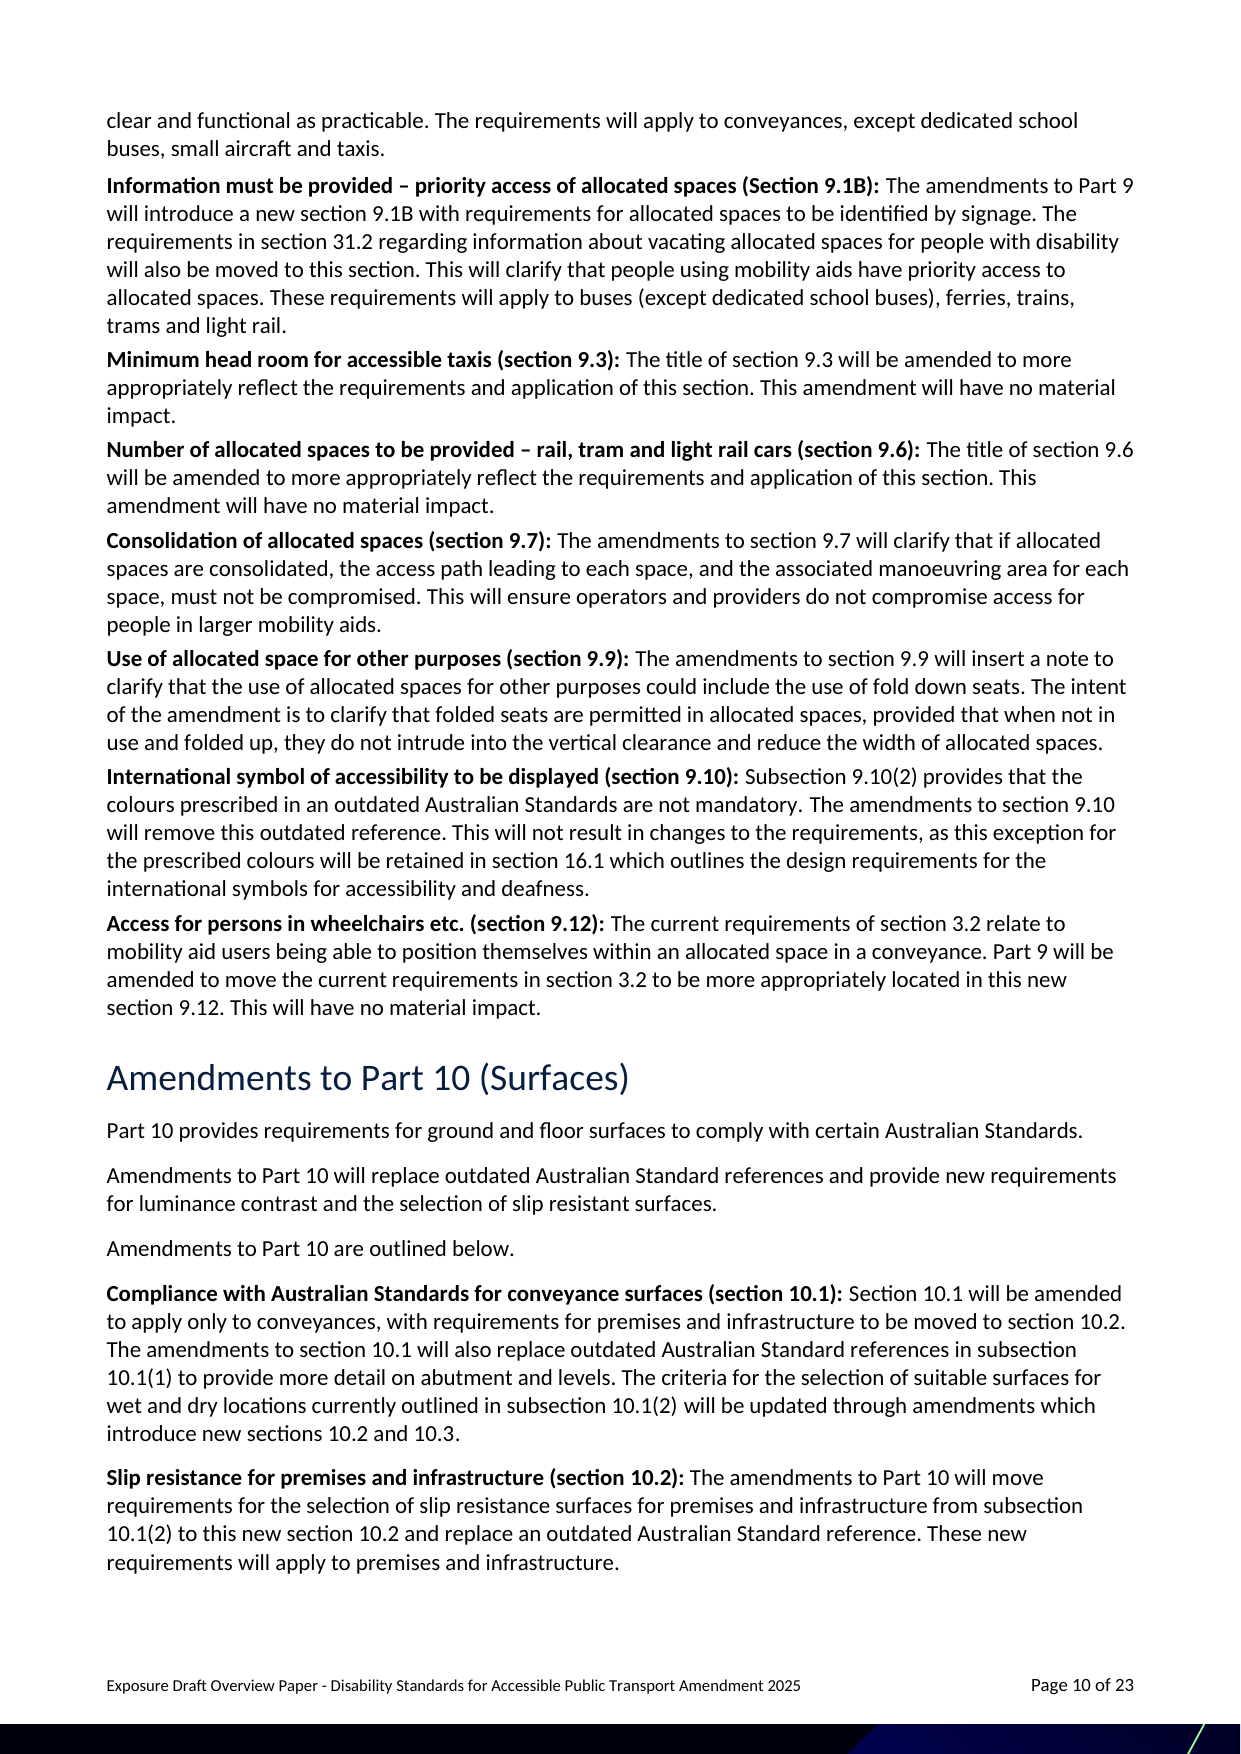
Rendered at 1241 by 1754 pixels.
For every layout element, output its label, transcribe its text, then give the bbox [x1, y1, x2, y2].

text Information must be provided – priority access of allocated spaces (Section 9.1B): The amendments to Part 9 will introduce a new section 9.1B with requirements for allocated spaces to be identified by signage. The requirements in section 31.2 regarding information about vacating allocated spaces for people with disability will also be moved to this section. This will clarify that people using mobility aids have priority access to allocated spaces. These requirements will apply to buses (except dedicated school buses), ferries, trains, trams and light rail. [106, 171, 1134, 339]
text Number of allocated spaces to be provided – rail, tram and light rail cars (section 9.6): The title of section 9.6 will be amended to more appropriately reflect the requirements and application of this section. This amendment will have no material impact. [106, 435, 1134, 519]
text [106, 106, 1134, 162]
text Access for persons in wheelchairs etc. (section 9.12): The current requirements of section 3.2 relate to mobility aid users being able to position themselves within an allocated space in a conveyance. Part 9 will be amended to move the current requirements in section 3.2 to be more appropriately located in this new section 9.12. This will have no material impact. [106, 909, 1134, 1021]
text International symbol of accessibility to be displayed (section 9.10): Subsection 9.10(2) provides that the colours prescribed in an outdated Australian Standards are not mandatory. The amendments to section 9.10 will remove this outdated reference. This will not result in changes to the requirements, as this exception for the prescribed colours will be retained in section 16.1 which outlines the design requirements for the international symbols for accessibility and deafness. [106, 762, 1134, 902]
text Minimum head room for accessible taxis (section 9.3): The title of section 9.3 will be amended to more appropriately reflect the requirements and application of this section. This amendment will have no material impact. [106, 345, 1134, 429]
subtitle Amendments to Part 10 (Surfaces) [106, 1054, 1134, 1100]
picture [0, 1724, 1241, 1754]
text Amendments to Part 10 are outlined below. [106, 1234, 1134, 1262]
text Consolidation of allocated spaces (section 9.7): The amendments to section 9.7 will clarify that if allocated spaces are consolidated, the access path leading to each space, and the associated manoeuvring area for each space, must not be compromised. This will ensure operators and providers do not compromise access for people in larger mobility aids. [106, 526, 1134, 638]
text Compliance with Australian Standards for conveyance surfaces (section 10.1): Section 10.1 will be amended to apply only to conveyances, with requirements for premises and infrastructure to be moved to section 10.2. The amendments to section 10.1 will also replace outdated Australian Standard references in subsection 10.1(1) to provide more detail on abutment and levels. The criteria for the selection of suitable surfaces for wet and dry locations currently outlined in subsection 10.1(2) will be updated through amendments which introduce new sections 10.2 and 10.3. [106, 1279, 1134, 1447]
text Use of allocated space for other purposes (section 9.9): The amendments to section 9.9 will insert a note to clarify that the use of allocated spaces for other purposes could include the use of fold down seats. The intent of the amendment is to clarify that folded seats are permitted in allocated spaces, provided that when not in use and folded up, they do not intrude into the vertical clearance and reduce the width of allocated spaces. [106, 644, 1134, 756]
text Part 10 provides requirements for ground and floor surfaces to comply with certain Australian Standards. [106, 1117, 1134, 1145]
text Slip resistance for premises and infrastructure (section 10.2): The amendments to Part 10 will move requirements for the selection of slip resistance surfaces for premises and infrastructure from subsection 10.1(2) to this new section 10.2 and replace an outdated Australian Standard reference. These new requirements will apply to premises and infrastructure. [106, 1463, 1134, 1576]
text Amendments to Part 10 will replace outdated Australian Standard references and provide new requirements for luminance contrast and the selection of slip resistant surfaces. [106, 1161, 1134, 1217]
